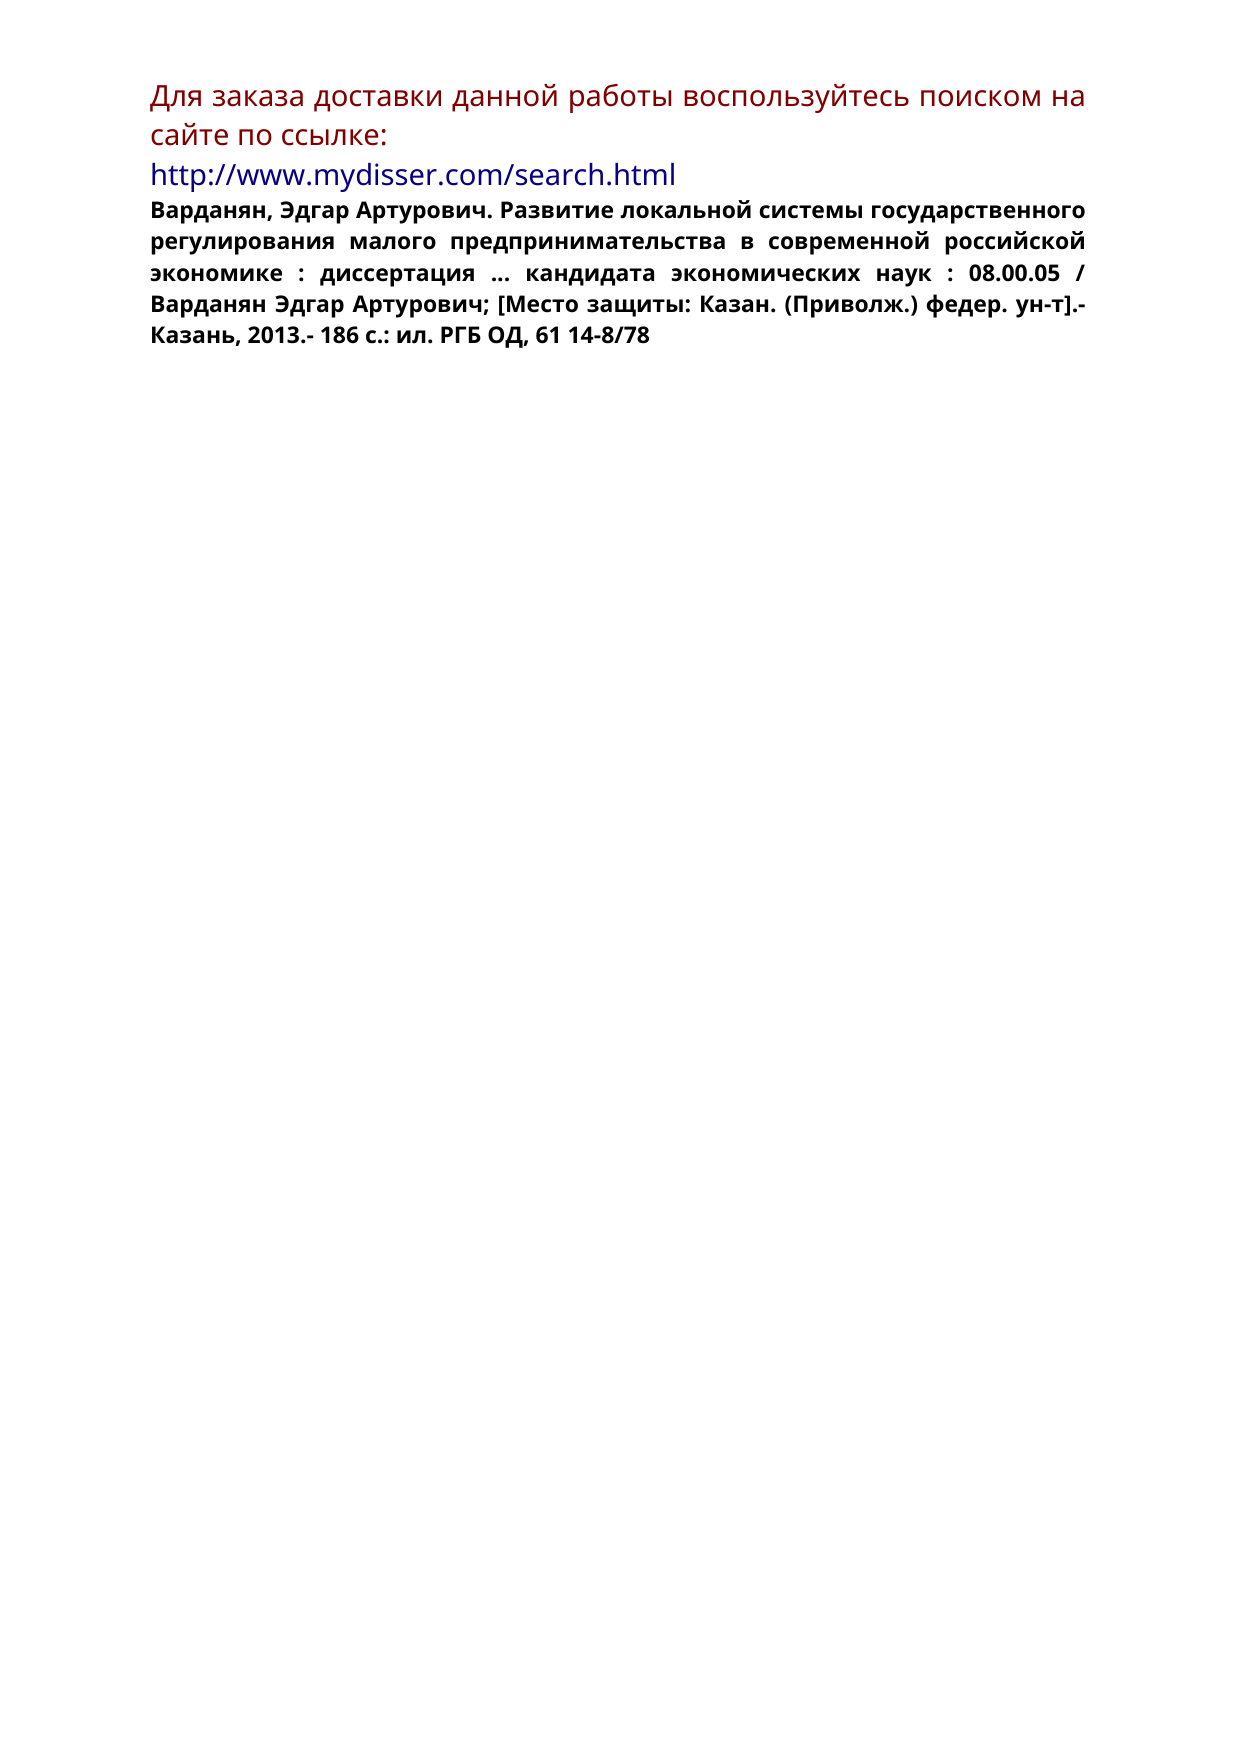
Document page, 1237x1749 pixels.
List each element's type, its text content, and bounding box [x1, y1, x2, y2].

text Варданян, Эдгар Артурович. Развитие локальной системы государственного регулирования малого предпринимательства в современной российской экономике : диссертация ... кандидата экономических наук : 08.00.05 / Варданян Эдгар Артурович; [Место защиты: Казан. (Приволж.) федер. ун-т].- Казань, 2013.- 186 с.: ил. РГБ ОД, 61 14-8/78 [150, 194, 1086, 350]
